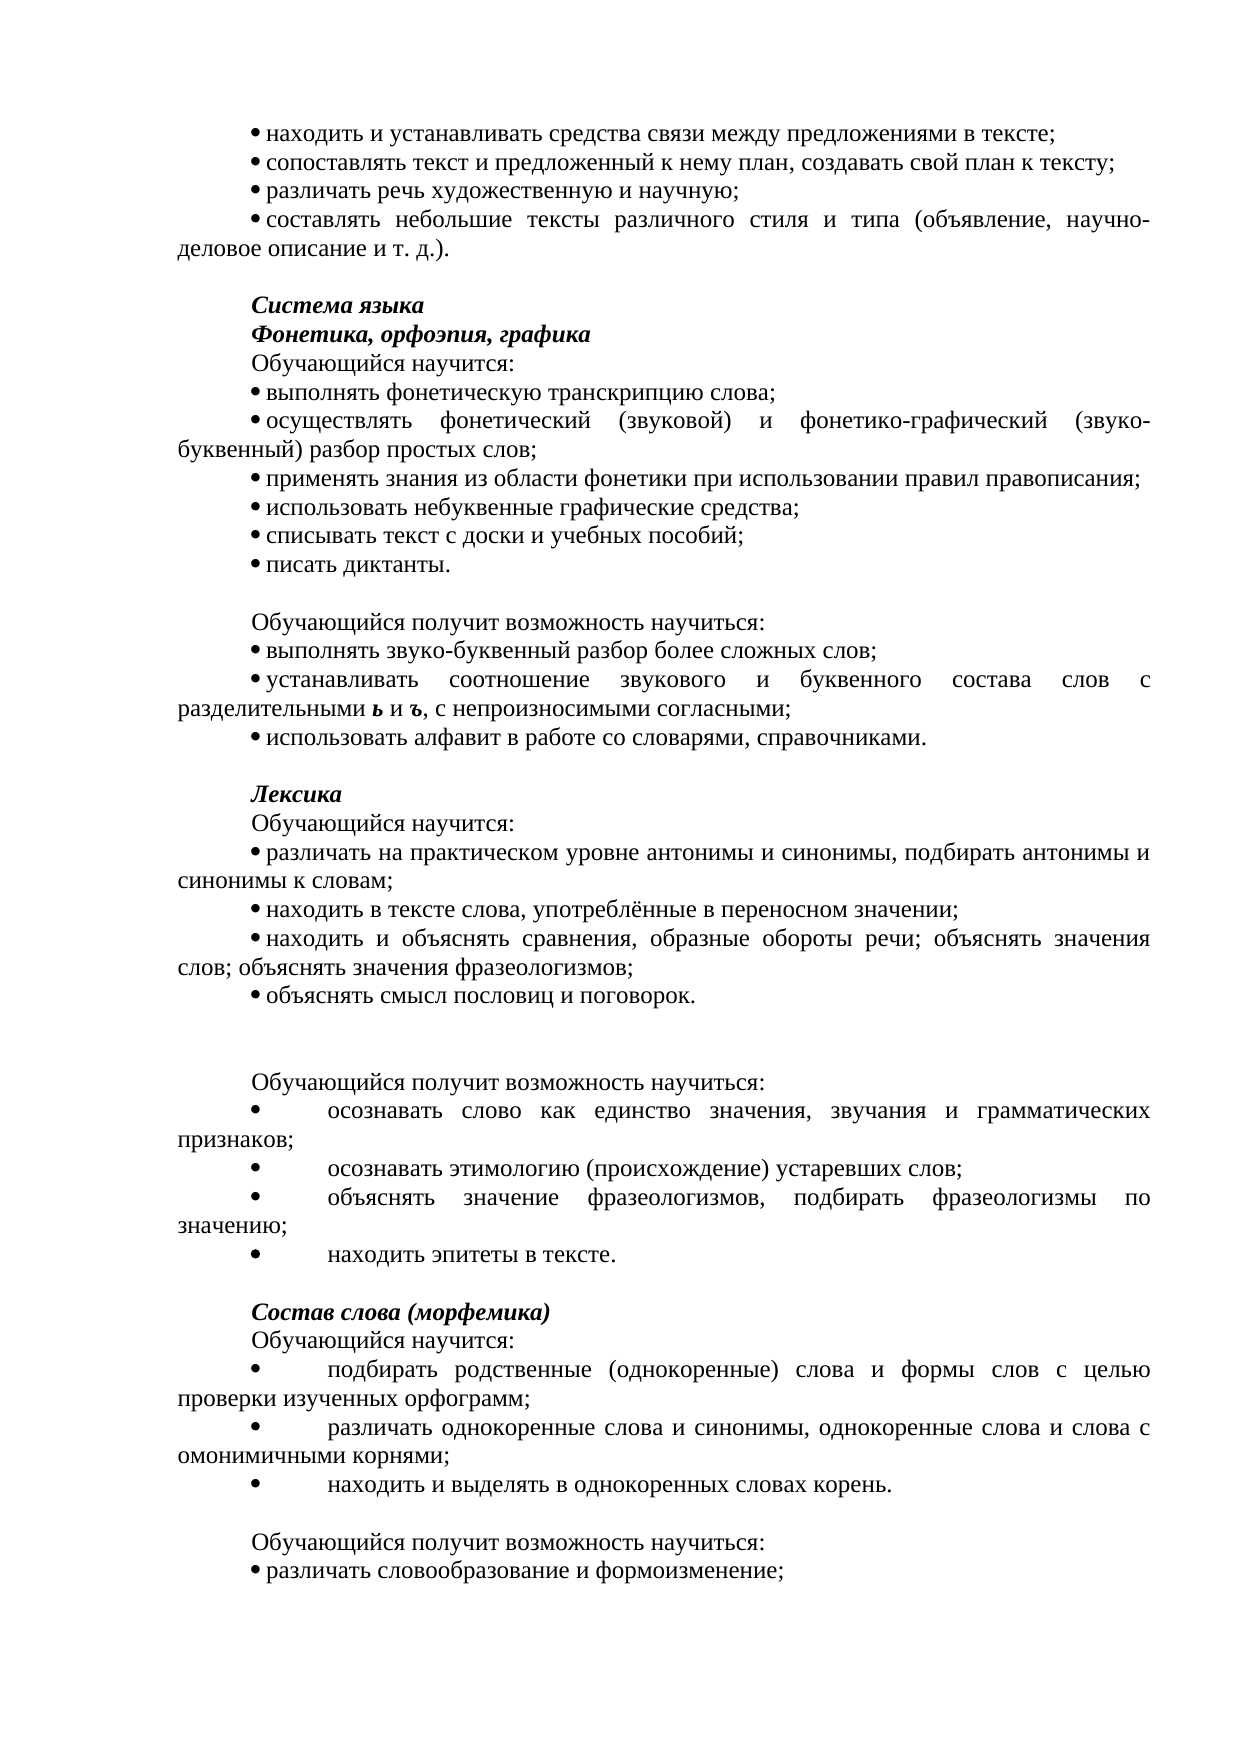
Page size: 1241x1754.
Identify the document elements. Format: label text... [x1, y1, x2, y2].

list находить в тексте слова, употреблённые в переносном значении; [177, 894, 1152, 923]
list объяснять смысл пословиц и поговорок. [177, 981, 1152, 1009]
list находить эпитеты в тексте. [177, 1239, 1152, 1268]
text Состав слова (морфемика) [177, 1297, 1152, 1326]
list различать однокоренные слова и синонимы, однокоренные слова и слова с омонимичными корнями; [177, 1412, 1152, 1469]
text Обучающийся научится: [177, 348, 1152, 377]
list составлять небольшие тексты различного стиля и типа (объявление, научно-деловое описание и т. д.). [177, 204, 1152, 262]
list различать словообразование и формоизменение; [177, 1556, 1152, 1584]
text Фонетика, орфоэпия, графика [177, 319, 1152, 348]
list выполнять фонетическую транскрипцию слова; [177, 377, 1152, 406]
list подбирать родственные (однокоренные) слова и формы слов с целью проверки изученных орфограмм; [177, 1354, 1152, 1412]
list применять знания из области фонетики при использовании правил правописания; [177, 463, 1152, 492]
list объяснять значение фразеологизмов, подбирать фразеологизмы по значению; [177, 1182, 1152, 1239]
text Обучающийся получит возможность научиться: [177, 1067, 1152, 1096]
list устанавливать соотношение звукового и буквенного состава слов с разделительными ь и ъ, с непроизносимыми согласными; [177, 664, 1152, 722]
list сопоставлять текст и предложенный к нему план, создавать свой план к тексту; [177, 147, 1152, 176]
text Система языка [177, 291, 1152, 319]
list осуществлять фонетический (звуковой) и фонетико-графический (звуко-буквенный) разбор простых слов; [177, 406, 1152, 463]
list осознавать этимологию (происхождение) устаревших слов; [177, 1153, 1152, 1182]
list находить и выделять в однокоренных словах корень. [177, 1469, 1152, 1498]
list находить и устанавливать средства связи между предложениями в тексте; [177, 118, 1152, 147]
list различать на практическом уровне антонимы и синонимы, подбирать антонимы и синонимы к словам; [177, 837, 1152, 894]
text Обучающийся получит возможность научиться: [177, 607, 1152, 636]
list выполнять звуко-буквенный разбор более сложных слов; [177, 636, 1152, 664]
list использовать небуквенные графические средства; [177, 492, 1152, 521]
text Обучающийся научится: [177, 808, 1152, 837]
text Обучающийся получит возможность научиться: [177, 1527, 1152, 1556]
list писать диктанты. [177, 549, 1152, 578]
list находить и объяснять сравнения, образные обороты речи; объяснять значения слов; объяснять значения фразеологизмов; [177, 923, 1152, 981]
list списывать текст с доски и учебных пособий; [177, 521, 1152, 549]
list осознавать слово как единство значения, звучания и грамматических признаков; [177, 1096, 1152, 1153]
list использовать алфавит в работе со словарями, справочниками. [177, 722, 1152, 751]
text Обучающийся научится: [177, 1326, 1152, 1354]
list различать речь художественную и научную; [177, 176, 1152, 204]
text Лексика [177, 779, 1152, 808]
